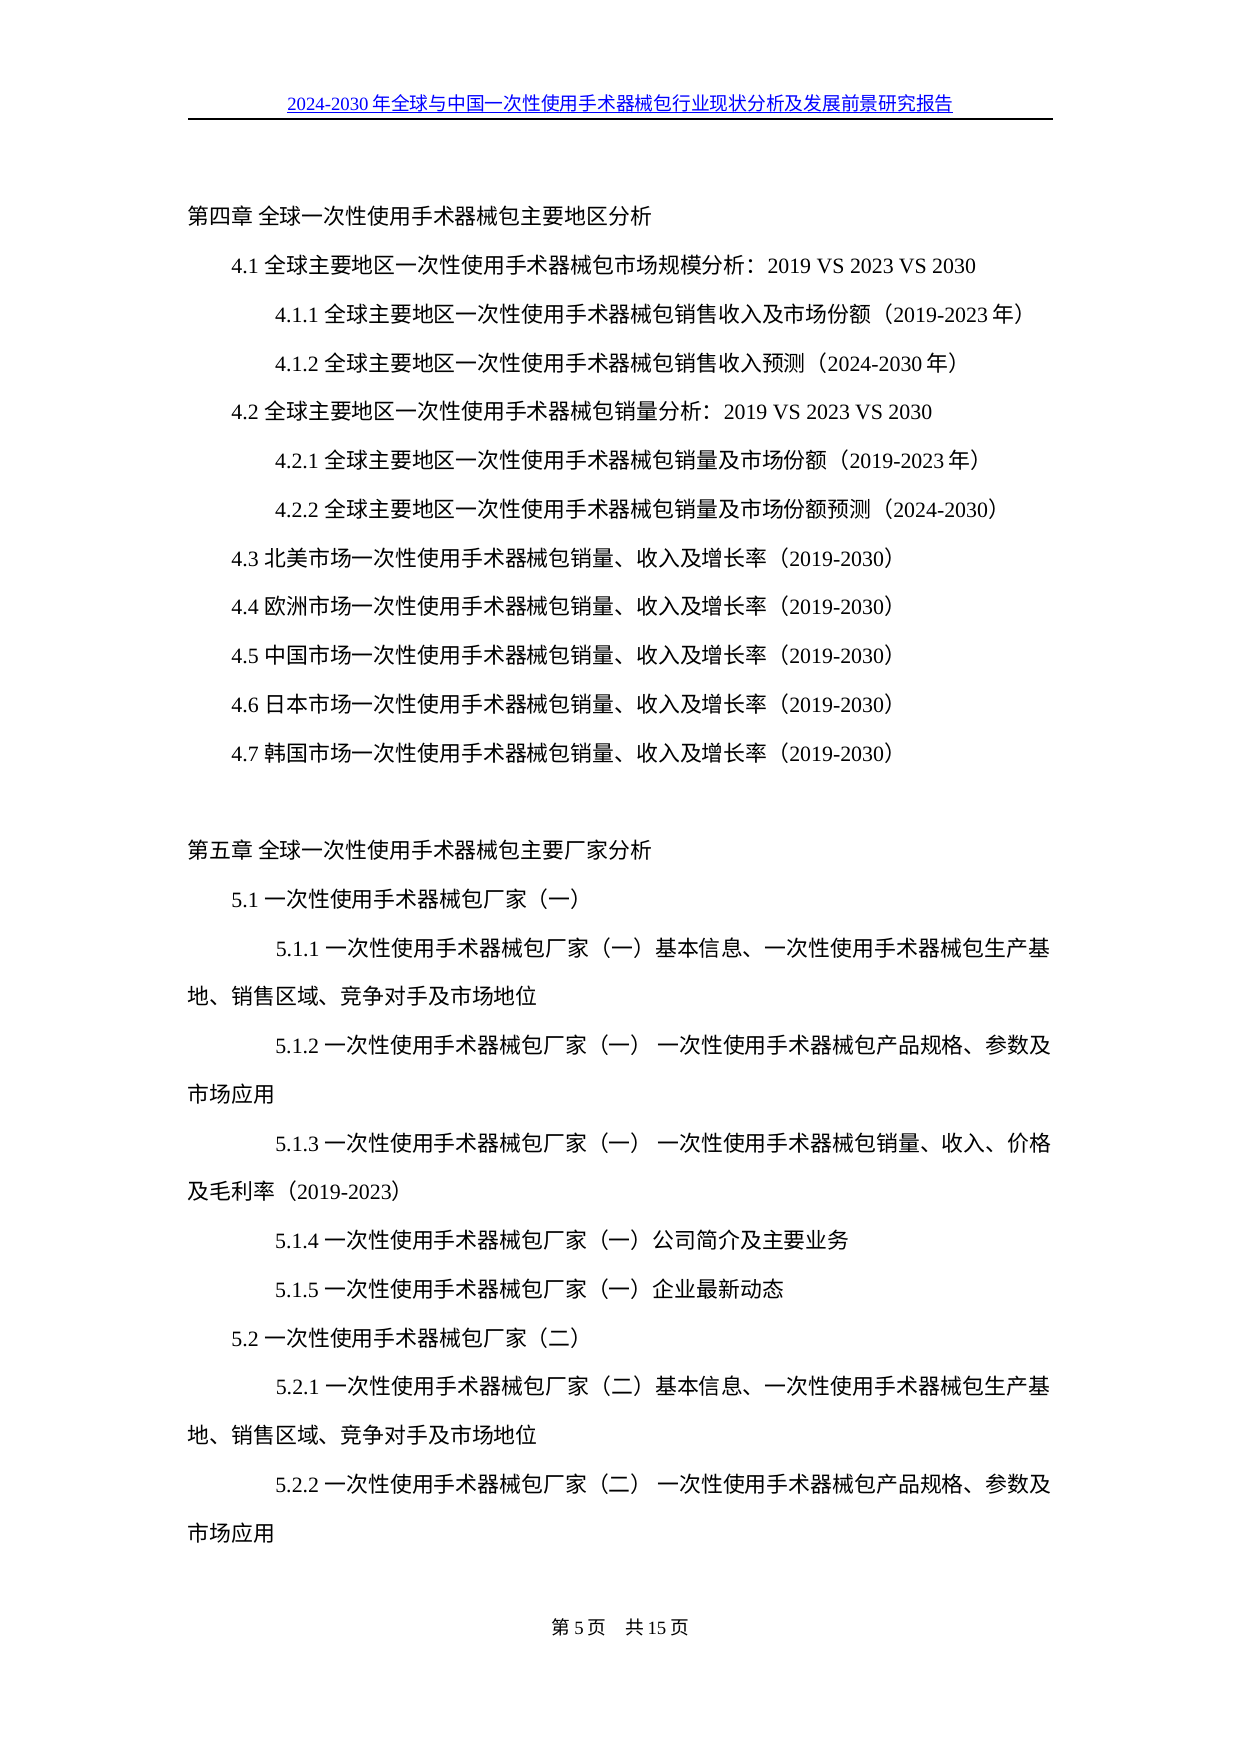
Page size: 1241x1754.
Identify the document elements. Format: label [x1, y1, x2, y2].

text [187, 150, 1053, 1548]
